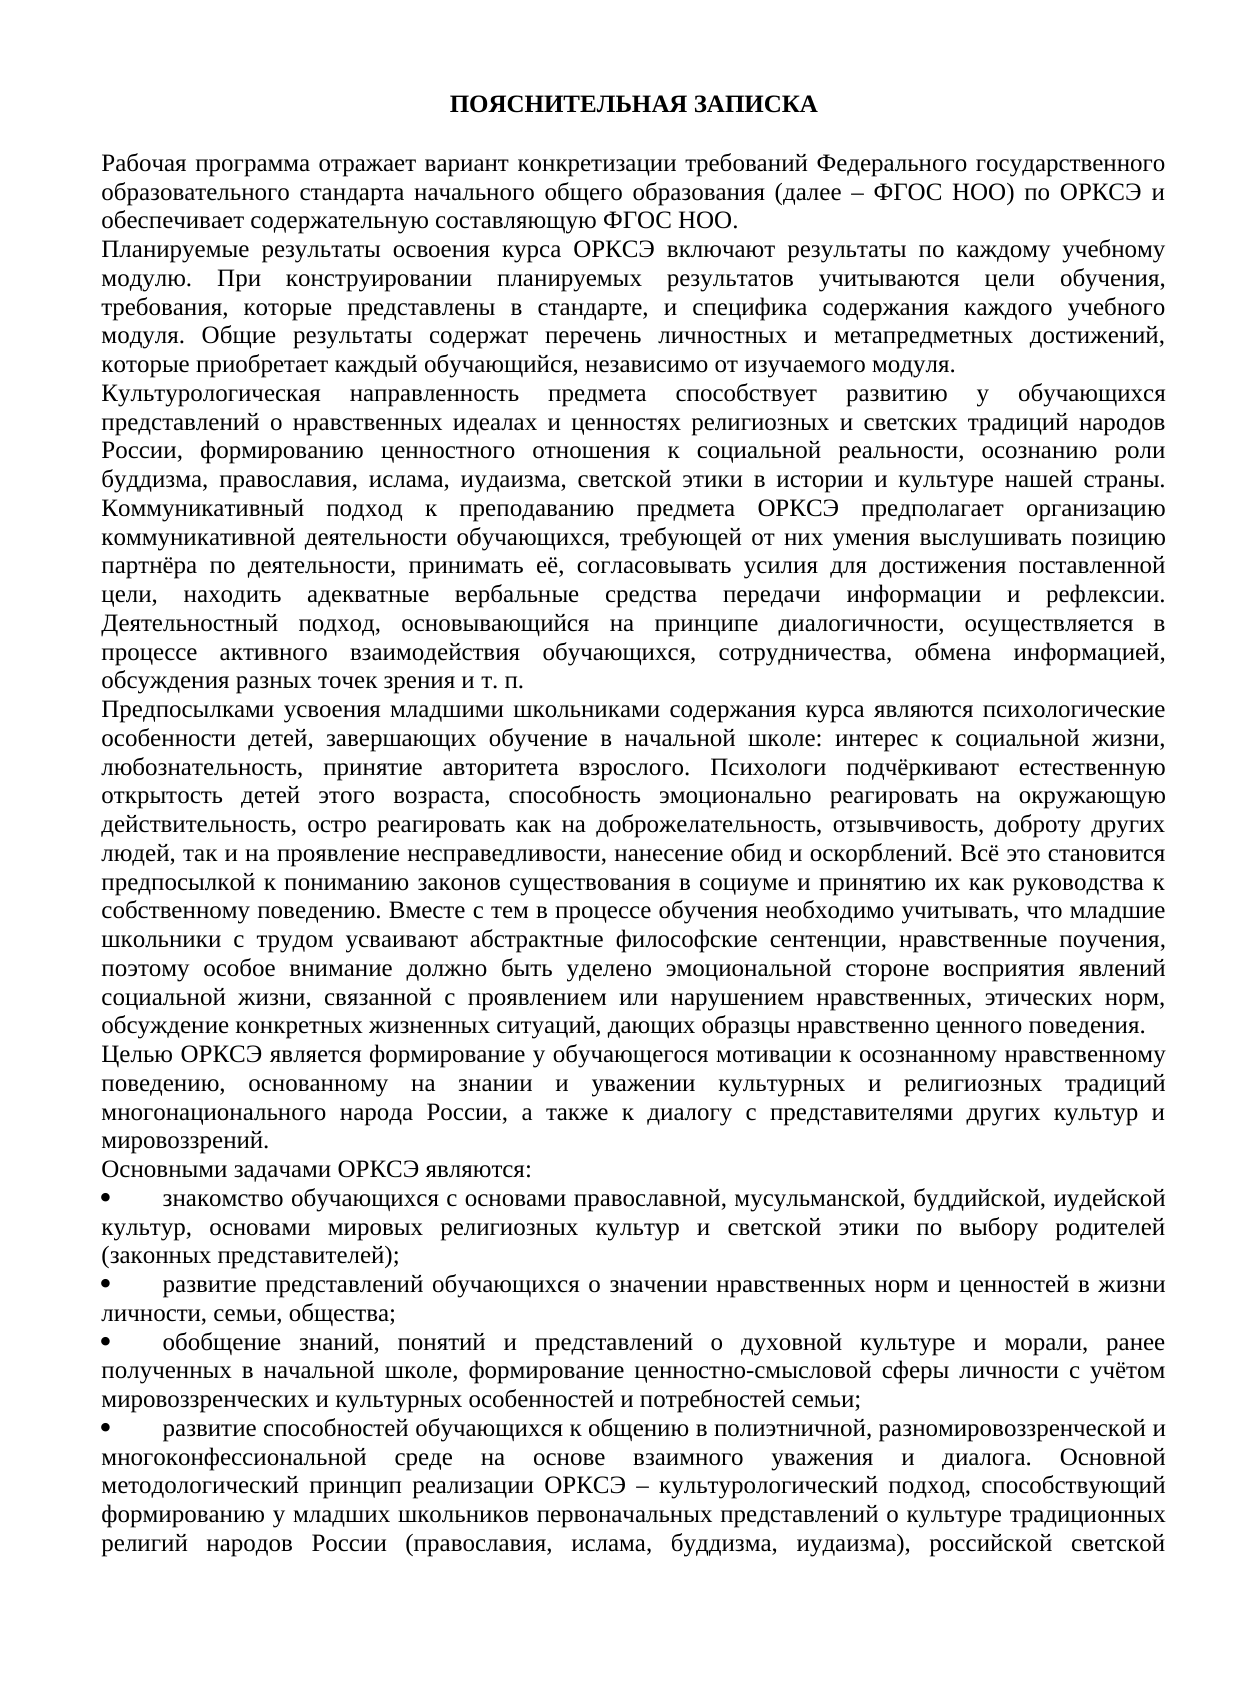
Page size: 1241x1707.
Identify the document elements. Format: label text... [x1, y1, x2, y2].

text Планируемые результаты освоения курса ОРКСЭ включают результаты по каждому учебному модулю. При конструировании планируемых результатов учитываются цели обучения, требования, которые представлены в стандарте, и специфика содержания каждого учебного модуля. Общие результаты содержат перечень личностных и метапредметных достижений, которые приобретает каждый обучающийся, независимо от изучаемого модуля. [101, 234, 1166, 378]
text Рабочая программа отражает вариант конкретизации требований Федерального государственного образовательного стандарта начального общего образования (далее – ФГОС НОО) по ОРКСЭ и обеспечивает содержательную составляющую ФГОС НОО. [101, 148, 1166, 234]
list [101, 1413, 1166, 1557]
text Основными задачами ОРКСЭ являются: [101, 1154, 1166, 1183]
list обобщение знаний, понятий и представлений о духовной культуре и морали, ранее полученных в начальной школе, формирование ценностно-смысловой сферы личности с учётом мировоззренческих и культурных особенностей и потребностей семьи; [101, 1327, 1166, 1413]
list знакомство обучающихся с основами православной, мусульманской, буддийской, иудейской культур, основами мировых религиозных культур и светской этики по выбору родителей (законных представителей); [101, 1183, 1166, 1269]
list развитие представлений обучающихся о значении нравственных норм и ценностей в жизни личности, семьи, общества; [101, 1269, 1166, 1327]
text ПОЯСНИТЕЛЬНАЯ ЗАПИСКА [101, 89, 1166, 117]
text Культурологическая направленность предмета способствует развитию у обучающихся представлений о нравственных идеалах и ценностях религиозных и светских традиций народов России, формированию ценностного отношения к социальной реальности, осознанию роли буддизма, православия, ислама, иудаизма, светской этики в истории и культуре нашей страны. Коммуникативный подход к преподаванию предмета ОРКСЭ предполагает организацию коммуникативной деятельности обучающихся, требующей от них умения выслушивать позицию партнёра по деятельности, принимать её, согласовывать усилия для достижения поставленной цели, находить адекватные вербальные средства передачи информации и рефлексии. Деятельностный подход, основывающийся на принципе диалогичности, осуществляется в процессе активного взаимодействия обучающихся, сотрудничества, обмена информацией, обсуждения разных точек зрения и т. п. [101, 378, 1166, 694]
text Предпосылками усвоения младшими школьниками содержания курса являются психологические особенности детей, завершающих обучение в начальной школе: интерес к социальной жизни, любознательность, принятие авторитета взрослого. Психологи подчёркивают естественную открытость детей этого возраста, способность эмоционально реагировать на окружающую действительность, остро реагировать как на доброжелательность, отзывчивость, доброту других людей, так и на проявление несправедливости, нанесение обид и оскорблений. Всё это становится предпосылкой к пониманию законов существования в социуме и принятию их как руководства к собственному поведению. Вместе с тем в процессе обучения необходимо учитывать, что младшие школьники с трудом усваивают абстрактные философские сентенции, нравственные поучения, поэтому особое внимание должно быть уделено эмоциональной стороне восприятия явлений социальной жизни, связанной с проявлением или нарушением нравственных, этических норм, обсуждение конкретных жизненных ситуаций, дающих образцы нравственно ценного поведения. [101, 694, 1166, 1039]
text Целью ОРКСЭ является формирование у обучающегося мотивации к осознанному нравственному поведению, основанному на знании и уважении культурных и религиозных традиций многонационального народа России, а также к диалогу с представителями других культур и мировоззрений. [101, 1039, 1166, 1154]
